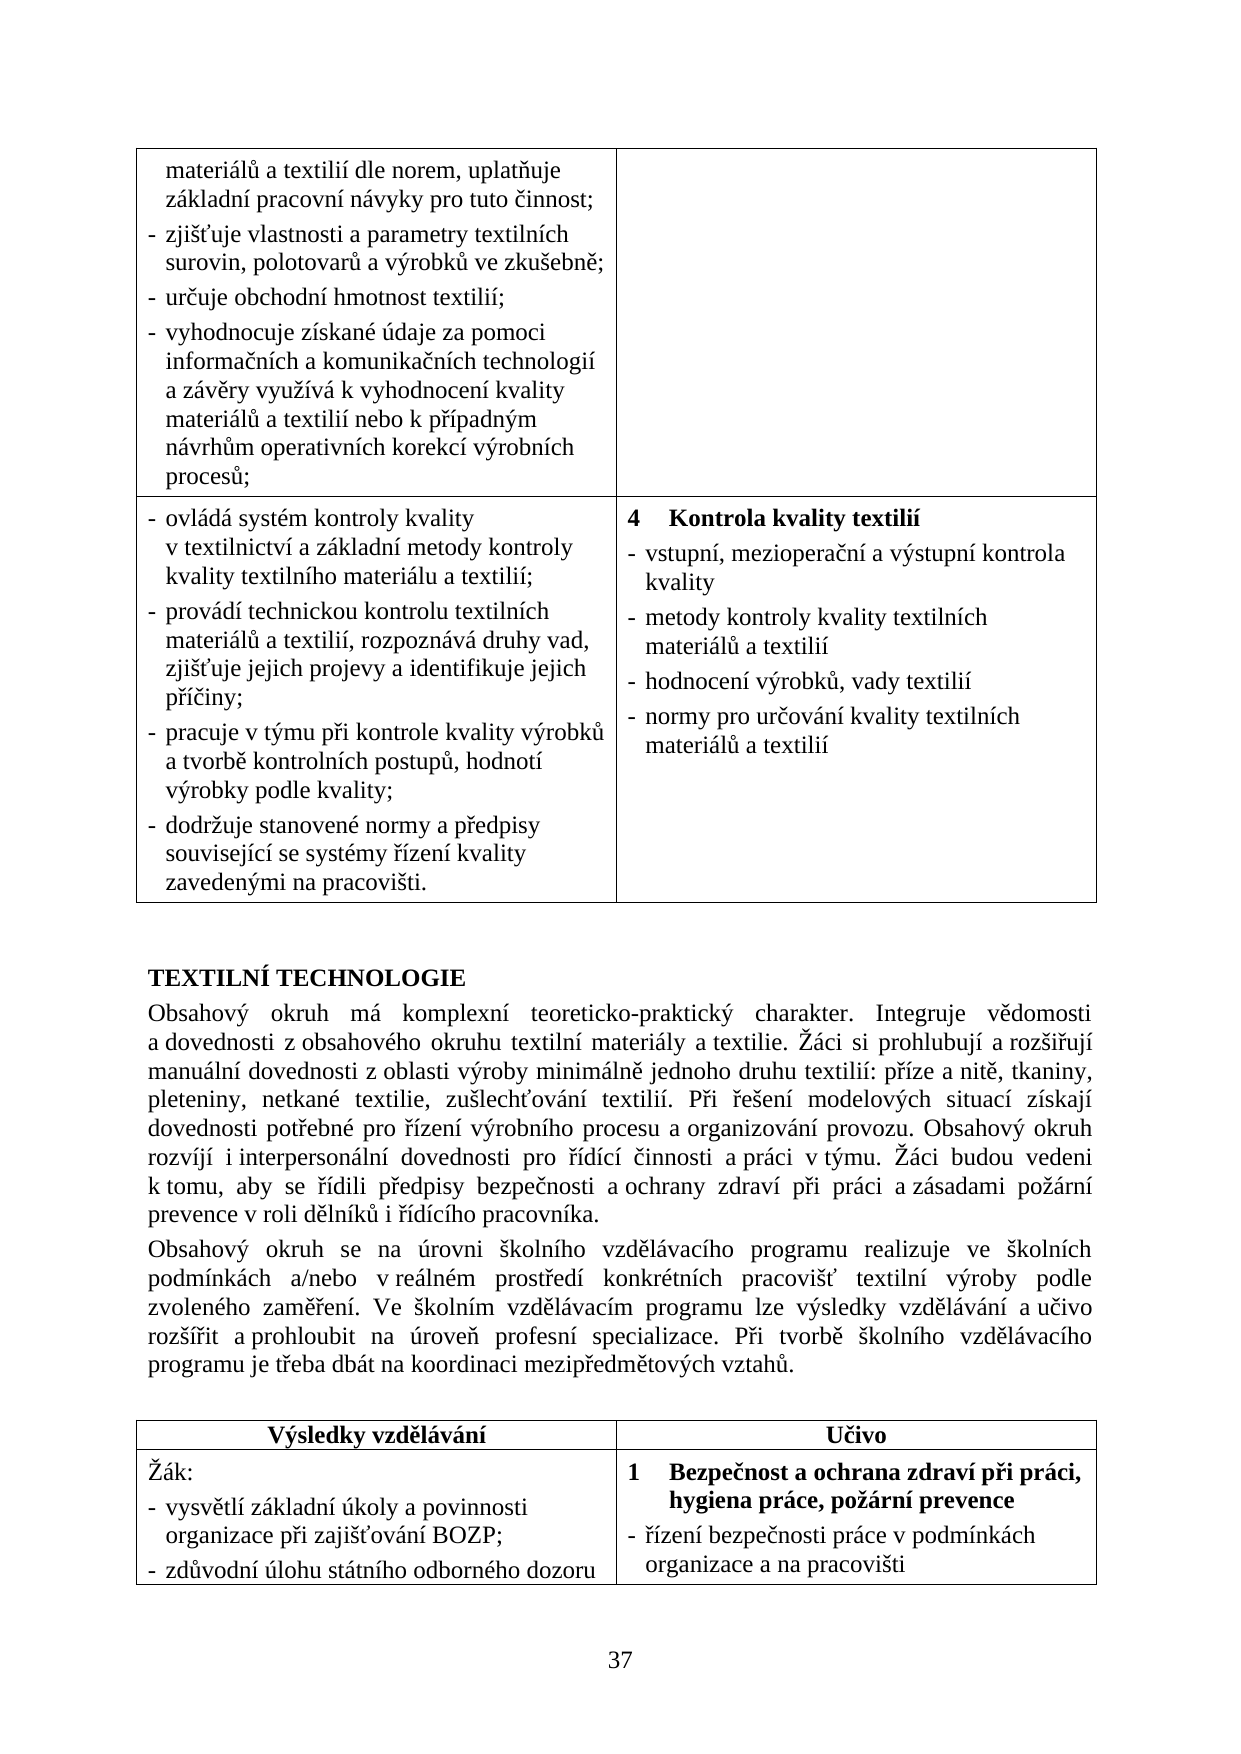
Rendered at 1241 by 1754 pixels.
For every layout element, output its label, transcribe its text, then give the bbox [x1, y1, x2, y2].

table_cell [617, 1450, 1096, 1584]
table_cell Kontrola kvality textilií vstupní, mezioperační a výstupní kontrola kvality metody kontroly kvality textilních materiálů a textilií hodnocení výrobků, vady textilií normy pro určování kvality textilních materiálů a textilií [617, 497, 1096, 902]
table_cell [137, 149, 616, 496]
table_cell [617, 149, 1096, 496]
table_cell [137, 1450, 616, 1584]
text Obsahový okruh má komplexní teoreticko-praktický charakter. Integruje vědomosti a dovednosti z obsahového okruhu textilní materiály a textilie. Žáci si prohlubují a rozšiřují manuální dovednosti z oblasti výroby minimálně jednoho druhu textilií: příze a nitě, tkaniny, pleteniny, netkané textilie, zušlechťování textilií. Při řešení modelových situací získají dovednosti potřebné pro řízení výrobního procesu a organizování provozu. Obsahový okruh rozvíjí i interpersonální dovednosti pro řídící činnosti a práci v týmu. Žáci budou vedeni k tomu, aby se řídili předpisy bezpečnosti a ochrany zdraví při práci a zásadami požární prevence v roli dělníků i řídícího pracovníka. [148, 998, 1093, 1228]
text Obsahový okruh se na úrovni školního vzdělávacího programu realizuje ve školních podmínkách a/nebo v reálném prostředí konkrétních pracovišť textilní výroby podle zvoleného zaměření. Ve školním vzdělávacím programu lze výsledky vzdělávání a učivo rozšířit a prohloubit na úroveň profesní specializace. Při tvorbě školního vzdělávacího programu je třeba dbát na koordinaci mezipředmětových vztahů. [148, 1234, 1093, 1378]
table_header Učivo [617, 1421, 1096, 1449]
text TEXTILNÍ TECHNOLOGIE [148, 963, 1093, 992]
table_header Výsledky vzdělávání [137, 1421, 616, 1449]
table_cell ovládá systém kontroly kvality v textilnictví a základní metody kontroly kvality textilního materiálu a textilií; provádí technickou kontrolu textilních materiálů a textilií, rozpoznává druhy vad, zjišťuje jejich projevy a identifikuje jejich příčiny; pracuje v týmu při kontrole kvality výrobků a tvorbě kontrolních postupů, hodnotí výrobky podle kvality; dodržuje stanovené normy a předpisy související se systémy řízení kvality zavedenými na pracovišti. [137, 497, 616, 902]
